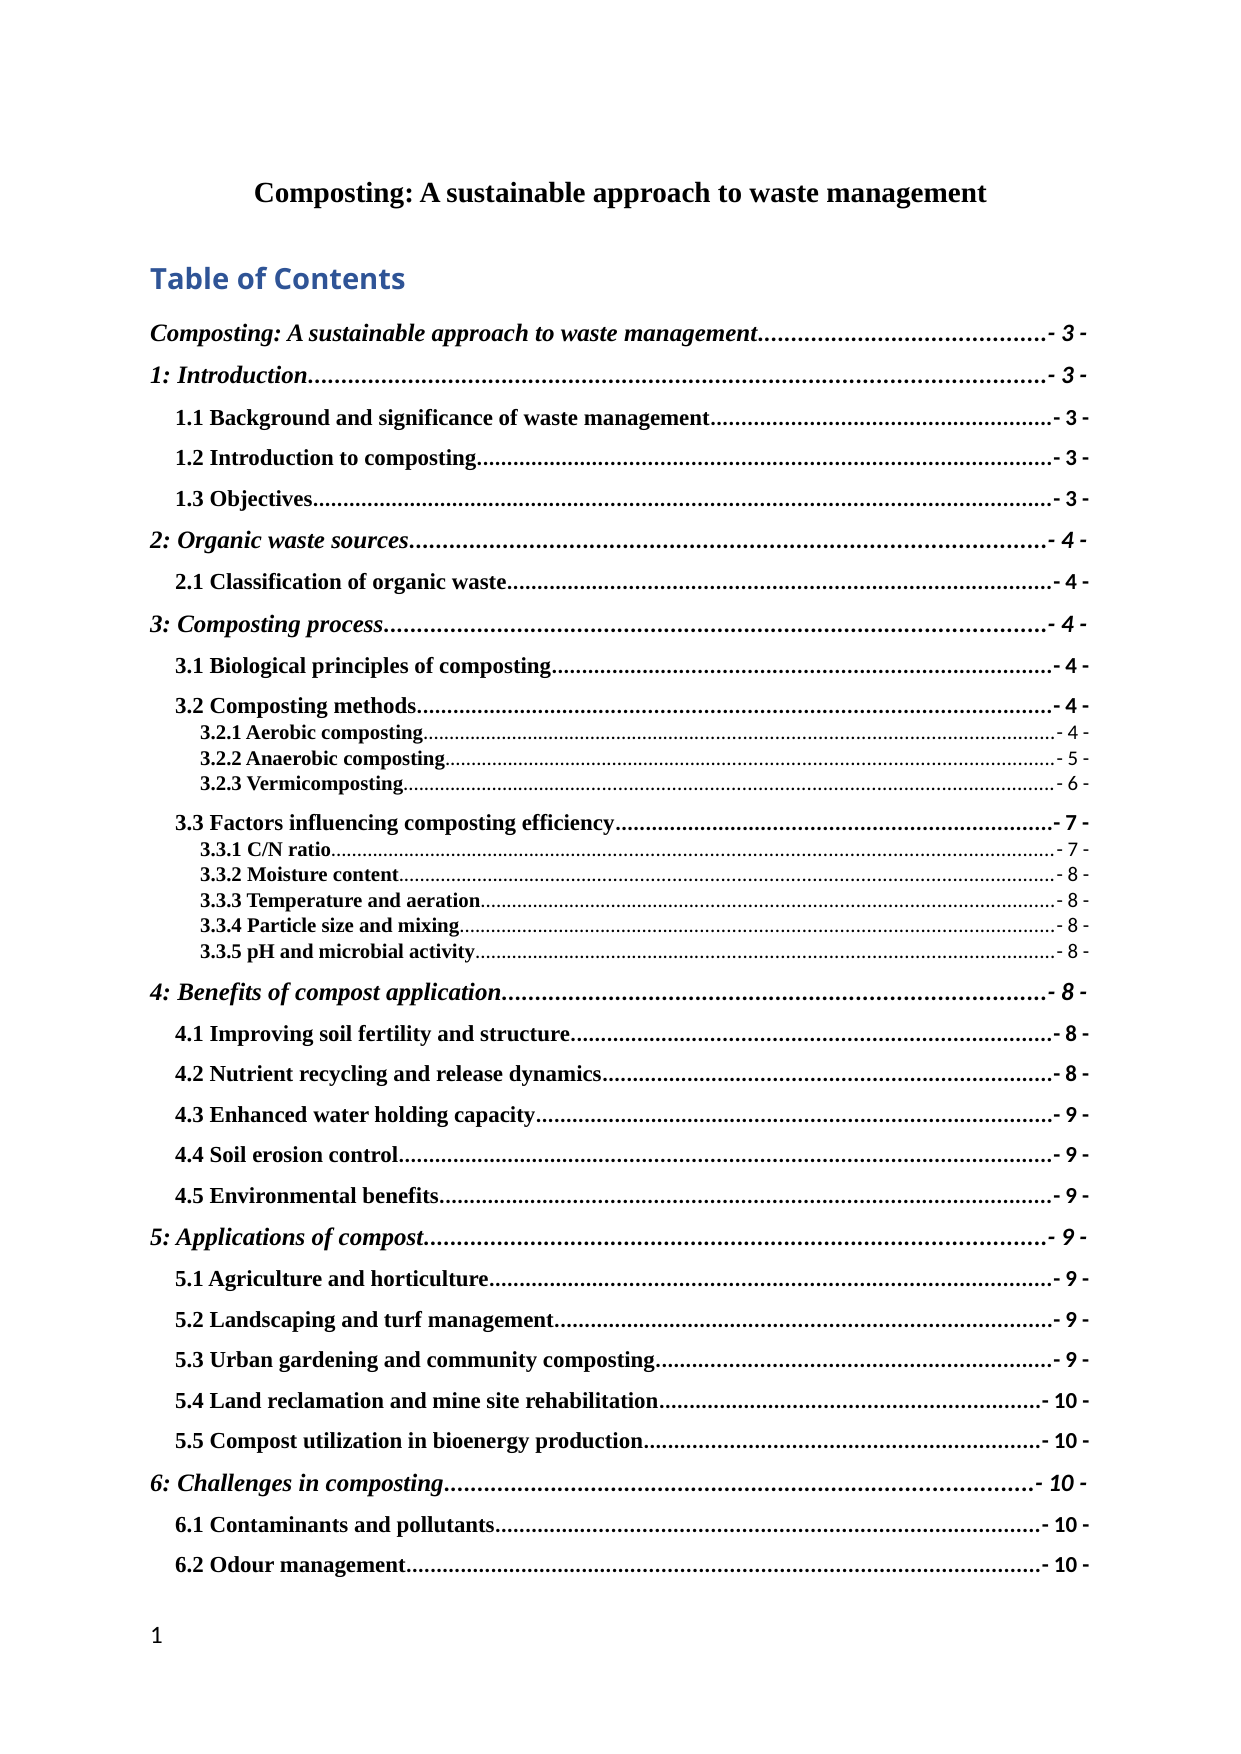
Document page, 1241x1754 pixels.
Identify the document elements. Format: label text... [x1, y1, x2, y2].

subtitle Composting: A sustainable approach to waste management [150, 175, 1090, 208]
